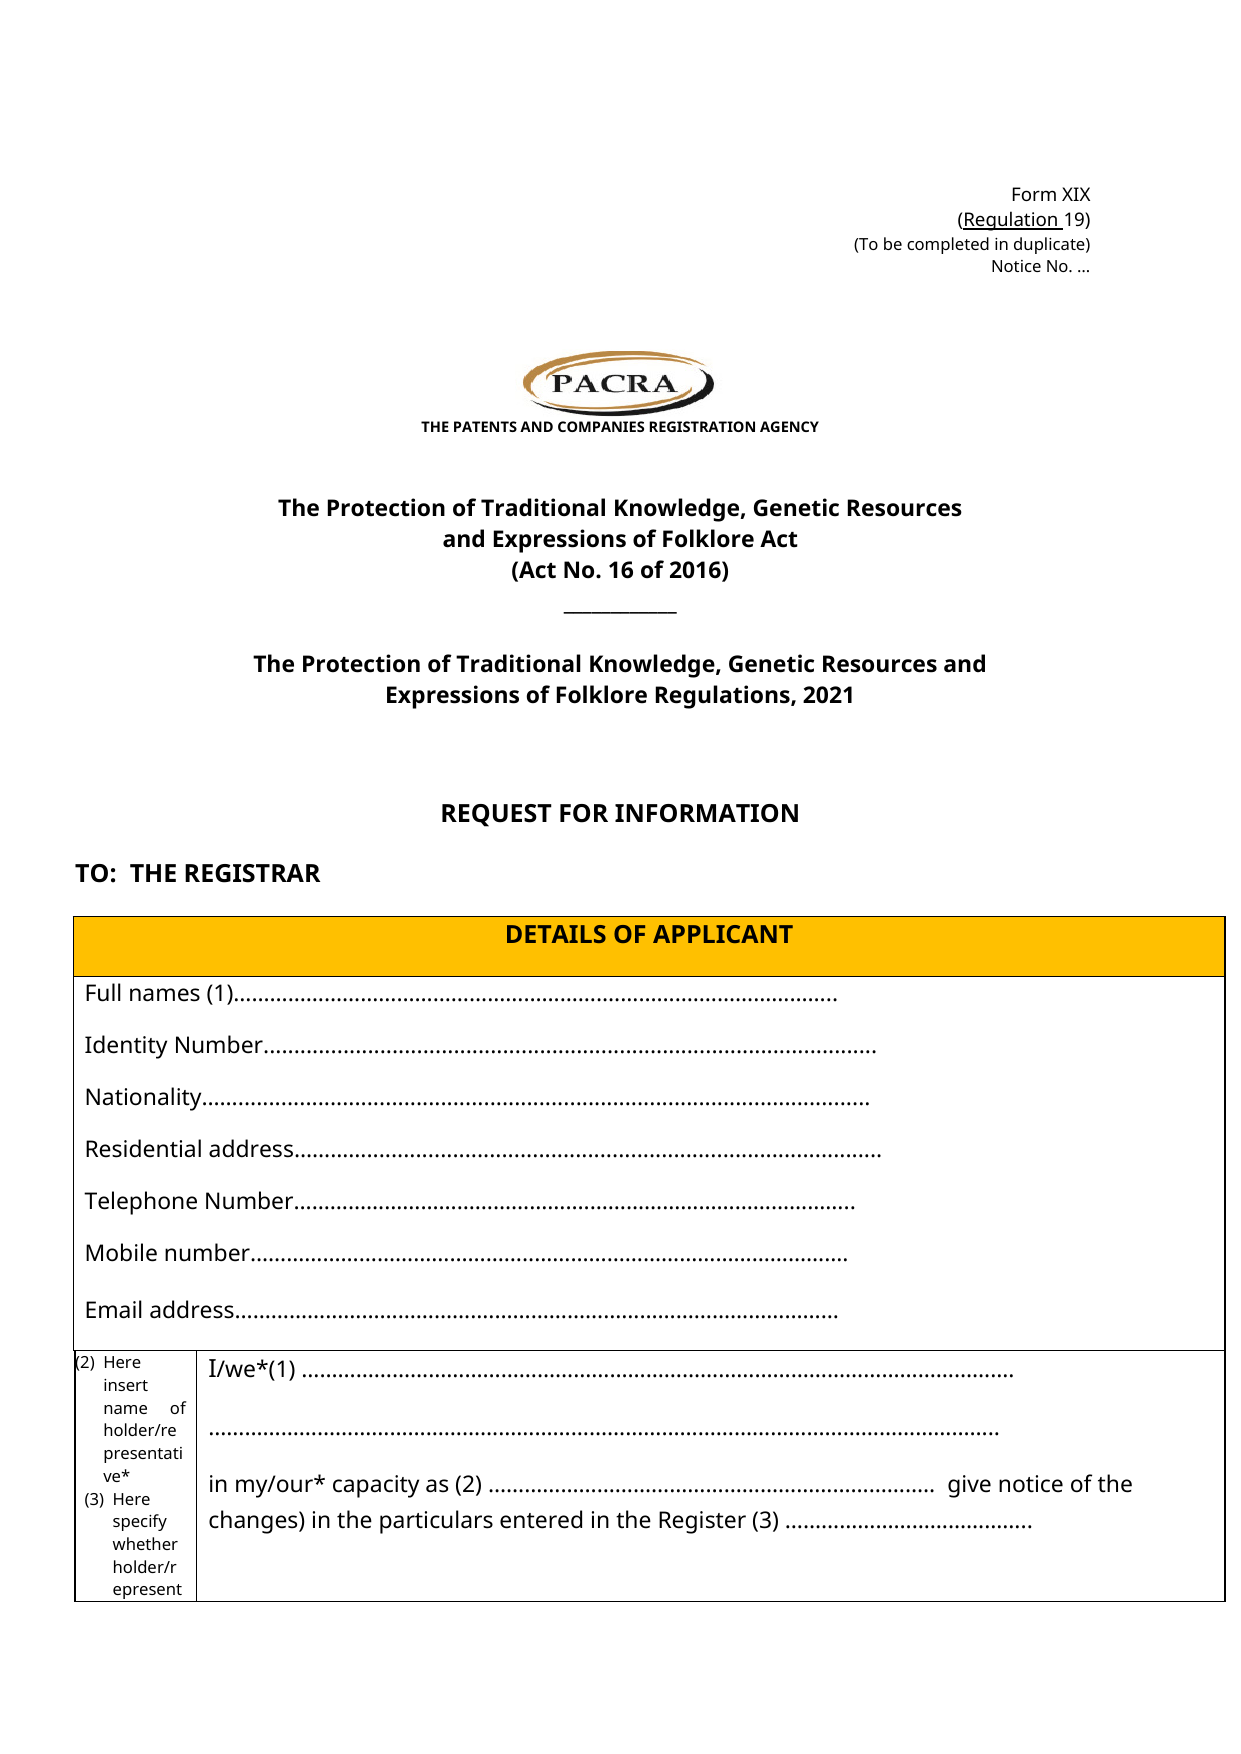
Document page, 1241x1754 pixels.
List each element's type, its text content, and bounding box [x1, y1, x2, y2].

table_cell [76, 1351, 196, 1601]
text THE PATENTS AND COMPANIES REGISTRATION AGENCY [150, 417, 1090, 437]
text Expressions of Folklore Regulations, 2021 [150, 679, 1090, 710]
text ____________ [150, 585, 1090, 617]
text Form XIX [150, 181, 1090, 207]
text Notice No. … [150, 255, 1090, 278]
text (To be completed in duplicate) [150, 232, 1090, 255]
text (Regulation 19) [150, 207, 1090, 232]
text and Expressions of Folklore Act [150, 523, 1090, 554]
text TO: THE REGISTRAR [75, 856, 1090, 890]
picture [506, 349, 735, 417]
text The Protection of Traditional Knowledge, Genetic Resources [150, 492, 1090, 523]
table_header DETAILS OF APPLICANT [74, 917, 1224, 976]
table_cell Full names (1)……………………………………………………….……….…………………….. Identity Number.................................................................................................... Nationality……....................................................................................................... Residential address………….................................................................................... Telephone Number……………………………………….……………………………………….. Mobile number………………………………………..……………………………………………. Email address…………………………………….………………………………………………… [74, 977, 1224, 1350]
text REQUEST FOR INFORMATION [150, 796, 1090, 830]
text The Protection of Traditional Knowledge, Genetic Resources and [150, 648, 1090, 679]
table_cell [197, 1351, 1224, 1601]
text (Act No. 16 of 2016) [150, 554, 1090, 585]
